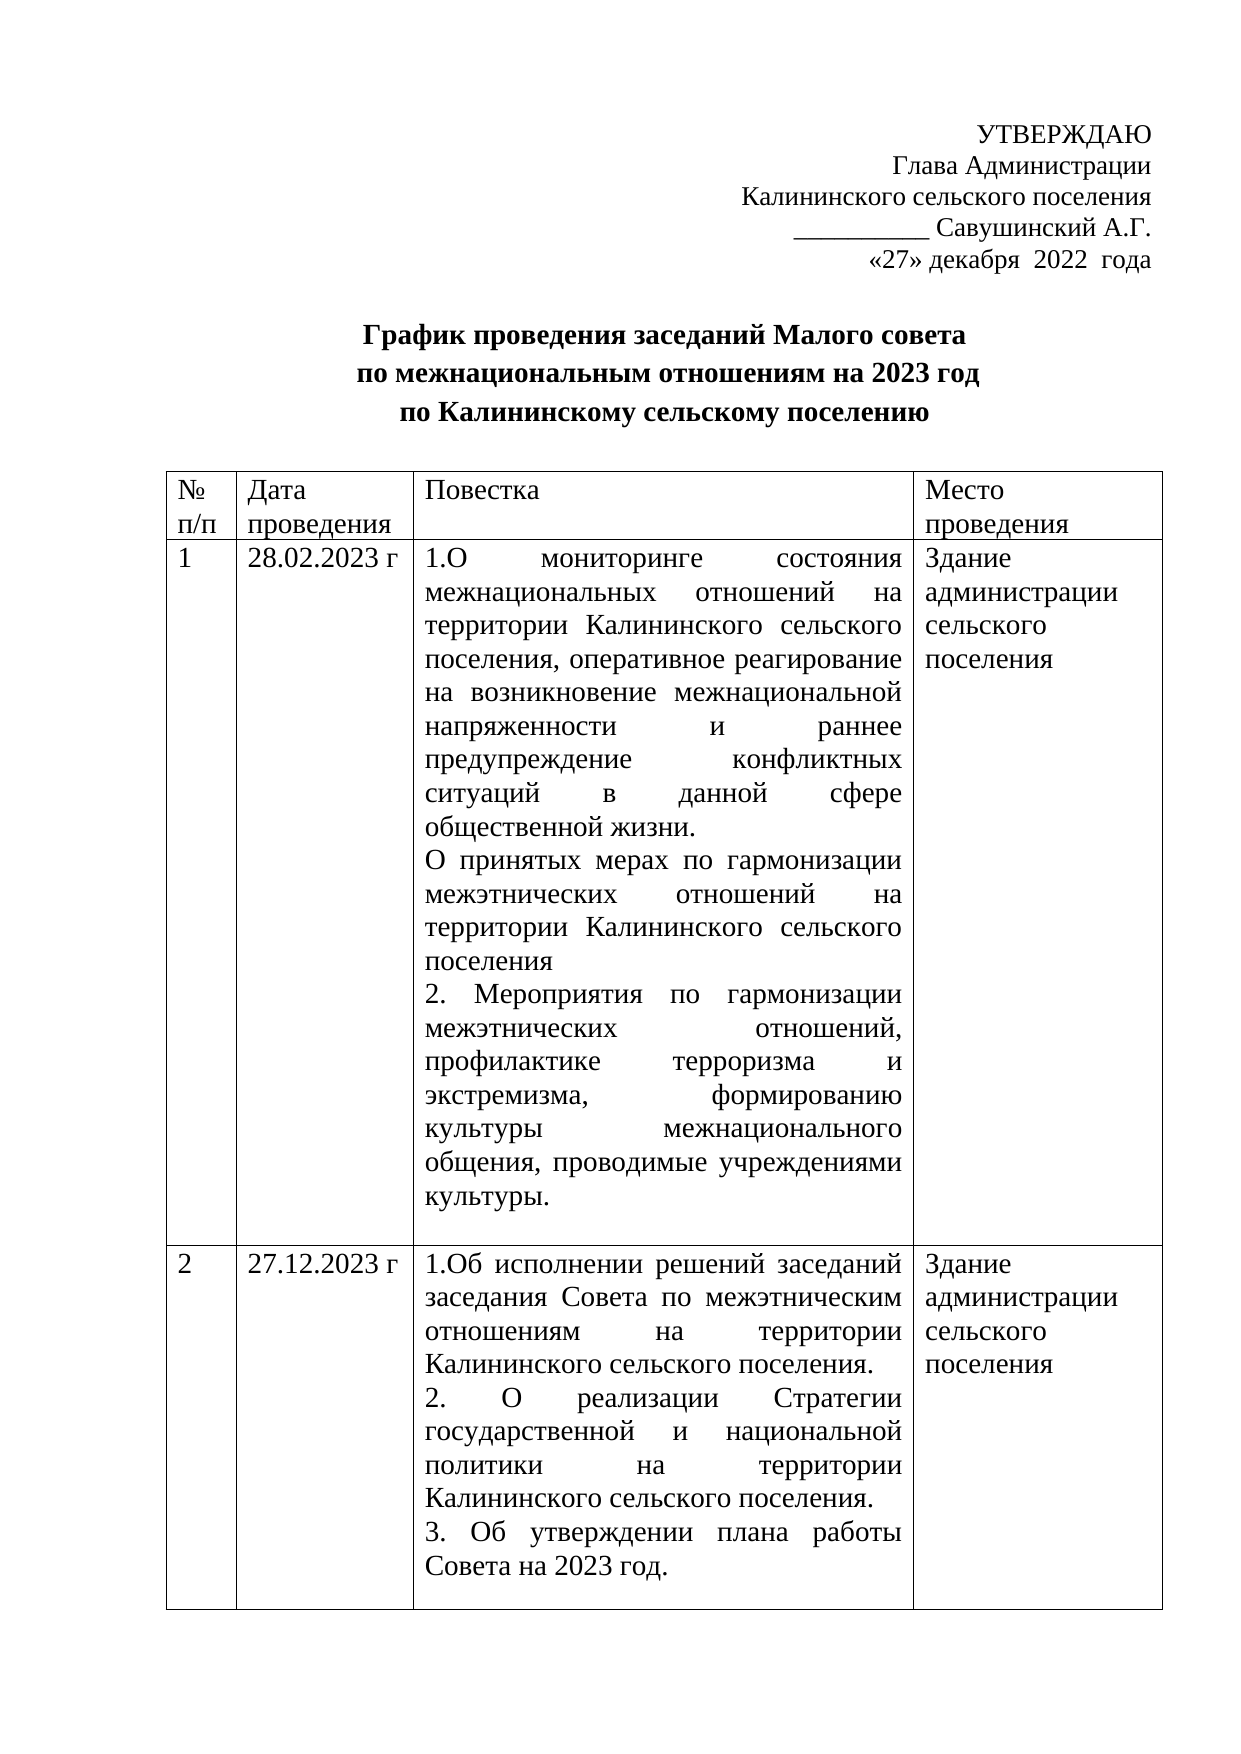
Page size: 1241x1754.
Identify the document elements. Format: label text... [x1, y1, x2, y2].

table_cell 28.02.2023 г [237, 540, 413, 1245]
table_header Дата проведения [237, 472, 413, 539]
text Калининского сельского поселения [177, 180, 1152, 212]
text УТВЕРЖДАЮ [177, 118, 1152, 149]
text по Калининскому сельскому поселению [177, 394, 1152, 428]
table_header № п/п [167, 472, 236, 539]
text «27» декабря 2022 года [177, 243, 1152, 274]
table_cell 1.О мониторинге состояния межнациональных отношений на территории Калининского сельского поселения, оперативное реагирование на возникновение межнациональной напряженности и раннее предупреждение конфликтных ситуаций в данной сфере общественной жизни. О принятых мерах по гармонизации межэтнических отношений на территории Калининского сельского поселения 2. Мероприятия по гармонизации межэтнических отношений, профилактике терроризма и экстремизма, формированию культуры межнационального общения, проводимые учреждениями культуры. [414, 540, 913, 1245]
table_cell 27.12.2023 г [237, 1246, 413, 1609]
text Глава Администрации [177, 149, 1152, 180]
table_cell Здание администрации сельского поселения [914, 540, 1162, 1245]
text по межнациональным отношениям на 2023 год [177, 356, 1152, 389]
table_header Место проведения [914, 472, 1162, 539]
table_cell 2 [167, 1246, 236, 1609]
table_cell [914, 1246, 1162, 1609]
text __________ Савушинский А.Г. [177, 212, 1152, 243]
text График проведения заседаний Малого совета [177, 317, 1152, 351]
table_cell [414, 1246, 913, 1609]
table_header Повестка [414, 472, 913, 539]
table_cell 1 [167, 540, 236, 1245]
